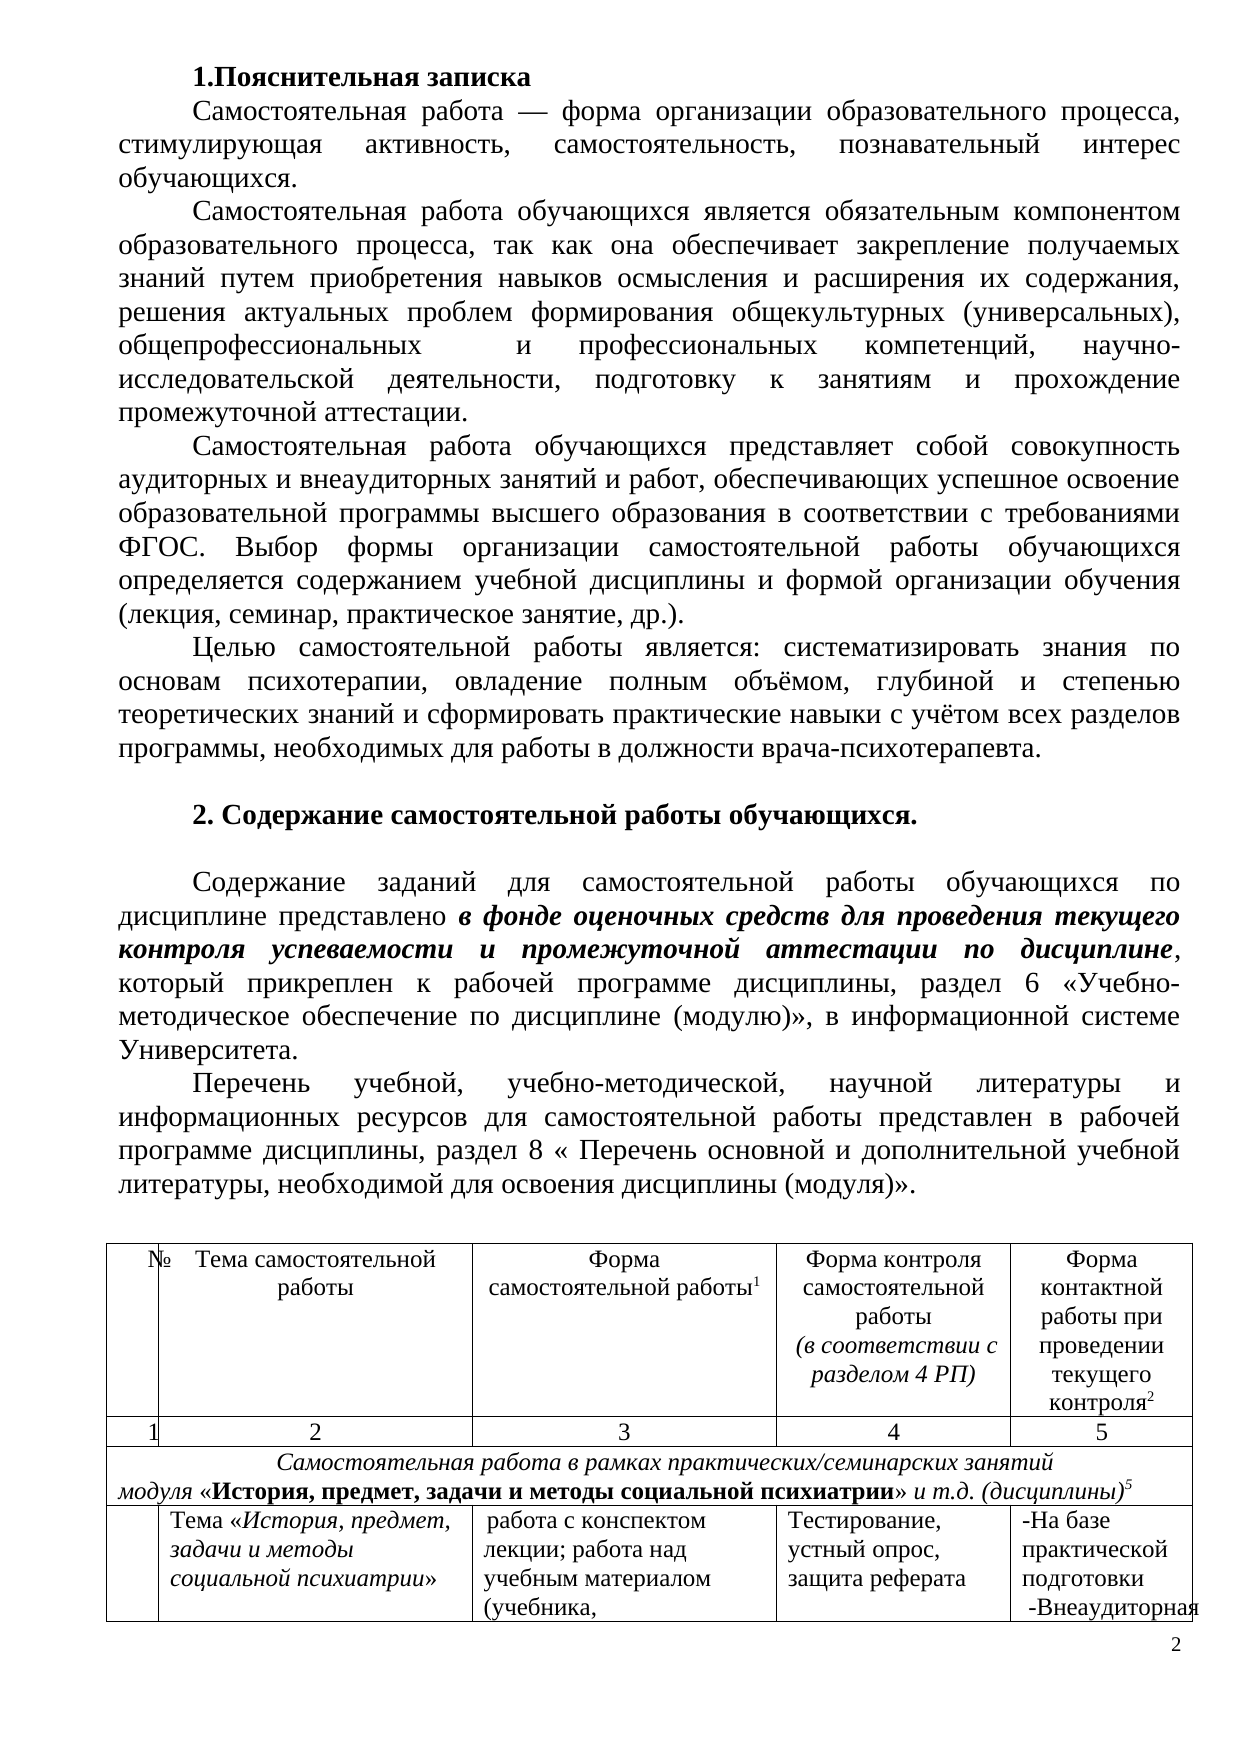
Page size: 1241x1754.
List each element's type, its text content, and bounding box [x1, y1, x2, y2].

table_cell 3 [473, 1417, 776, 1446]
text 1.Пояснительная записка [118, 59, 1181, 93]
table_cell 1 [107, 1417, 158, 1446]
table_cell 1 [107, 1506, 158, 1621]
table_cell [777, 1506, 1010, 1621]
table_header Форма самостоятельной работы1 [473, 1244, 776, 1416]
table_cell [1011, 1506, 1192, 1621]
table_cell 2 [159, 1417, 472, 1446]
table_cell Самостоятельная работа в рамках практических/семинарских занятий модуля «История, предмет, задачи и методы социальной психиатрии» и т.д. (дисциплины)5 [107, 1447, 1192, 1504]
table_header № [107, 1244, 158, 1416]
table_header Тема самостоятельной работы [159, 1244, 472, 1416]
text Самостоятельная работа — форма организации образовательного процесса, стимулирующая активность, самостоятельность, познавательный интерес обучающихся. [118, 93, 1181, 193]
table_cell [159, 1506, 472, 1621]
text 2. Содержание самостоятельной работы обучающихся. [118, 797, 1181, 831]
table_header Форма контроля самостоятельной работы (в соответствии с разделом 4 РП) [777, 1244, 1010, 1416]
text Перечень учебной, учебно-методической, научной литературы и информационных ресурсов для самостоятельной работы представлен в рабочей программе дисциплины, раздел 8 « Перечень основной и дополнительной учебной литературы, необходимой для освоения дисциплины (модуля)». [118, 1065, 1181, 1199]
text Содержание заданий для самостоятельной работы обучающихся по дисциплине представлено в фонде оценочных средств для проведения текущего контроля успеваемости и промежуточной аттестации по дисциплине, который прикреплен к рабочей программе дисциплины, раздел 6 «Учебно- методическое обеспечение по дисциплине (модулю)», в информационной системе Университета. [118, 864, 1181, 1065]
text Целью самостоятельной работы является: систематизировать знания по основам психотерапии, овладение полным объёмом, глубиной и степенью теоретических знаний и сформировать практические навыки с учётом всех разделов программы, необходимых для работы в должности врача-психотерапевта. [118, 629, 1181, 763]
table_cell 5 [1011, 1417, 1192, 1446]
table_header Форма контактной работы при проведении текущего контроля2 [1011, 1244, 1192, 1416]
text Самостоятельная работа обучающихся представляет собой совокупность аудиторных и внеаудиторных занятий и работ, обеспечивающих успешное освоение образовательной программы высшего образования в соответствии с требованиями ФГОС. Выбор формы организации самостоятельной работы обучающихся определяется содержанием учебной дисциплины и формой организации обучения (лекция, семинар, практическое занятие, др.). [118, 428, 1181, 629]
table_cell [473, 1506, 776, 1621]
table_cell 4 [777, 1417, 1010, 1446]
text Самостоятельная работа обучающихся является обязательным компонентом образовательного процесса, так как она обеспечивает закрепление получаемых знаний путем приобретения навыков осмысления и расширения их содержания, решения актуальных проблем формирования общекультурных (универсальных), общепрофессиональных и профессиональных компетенций, научно-исследовательской деятельности, подготовку к занятиям и прохождение промежуточной аттестации. [118, 193, 1181, 428]
